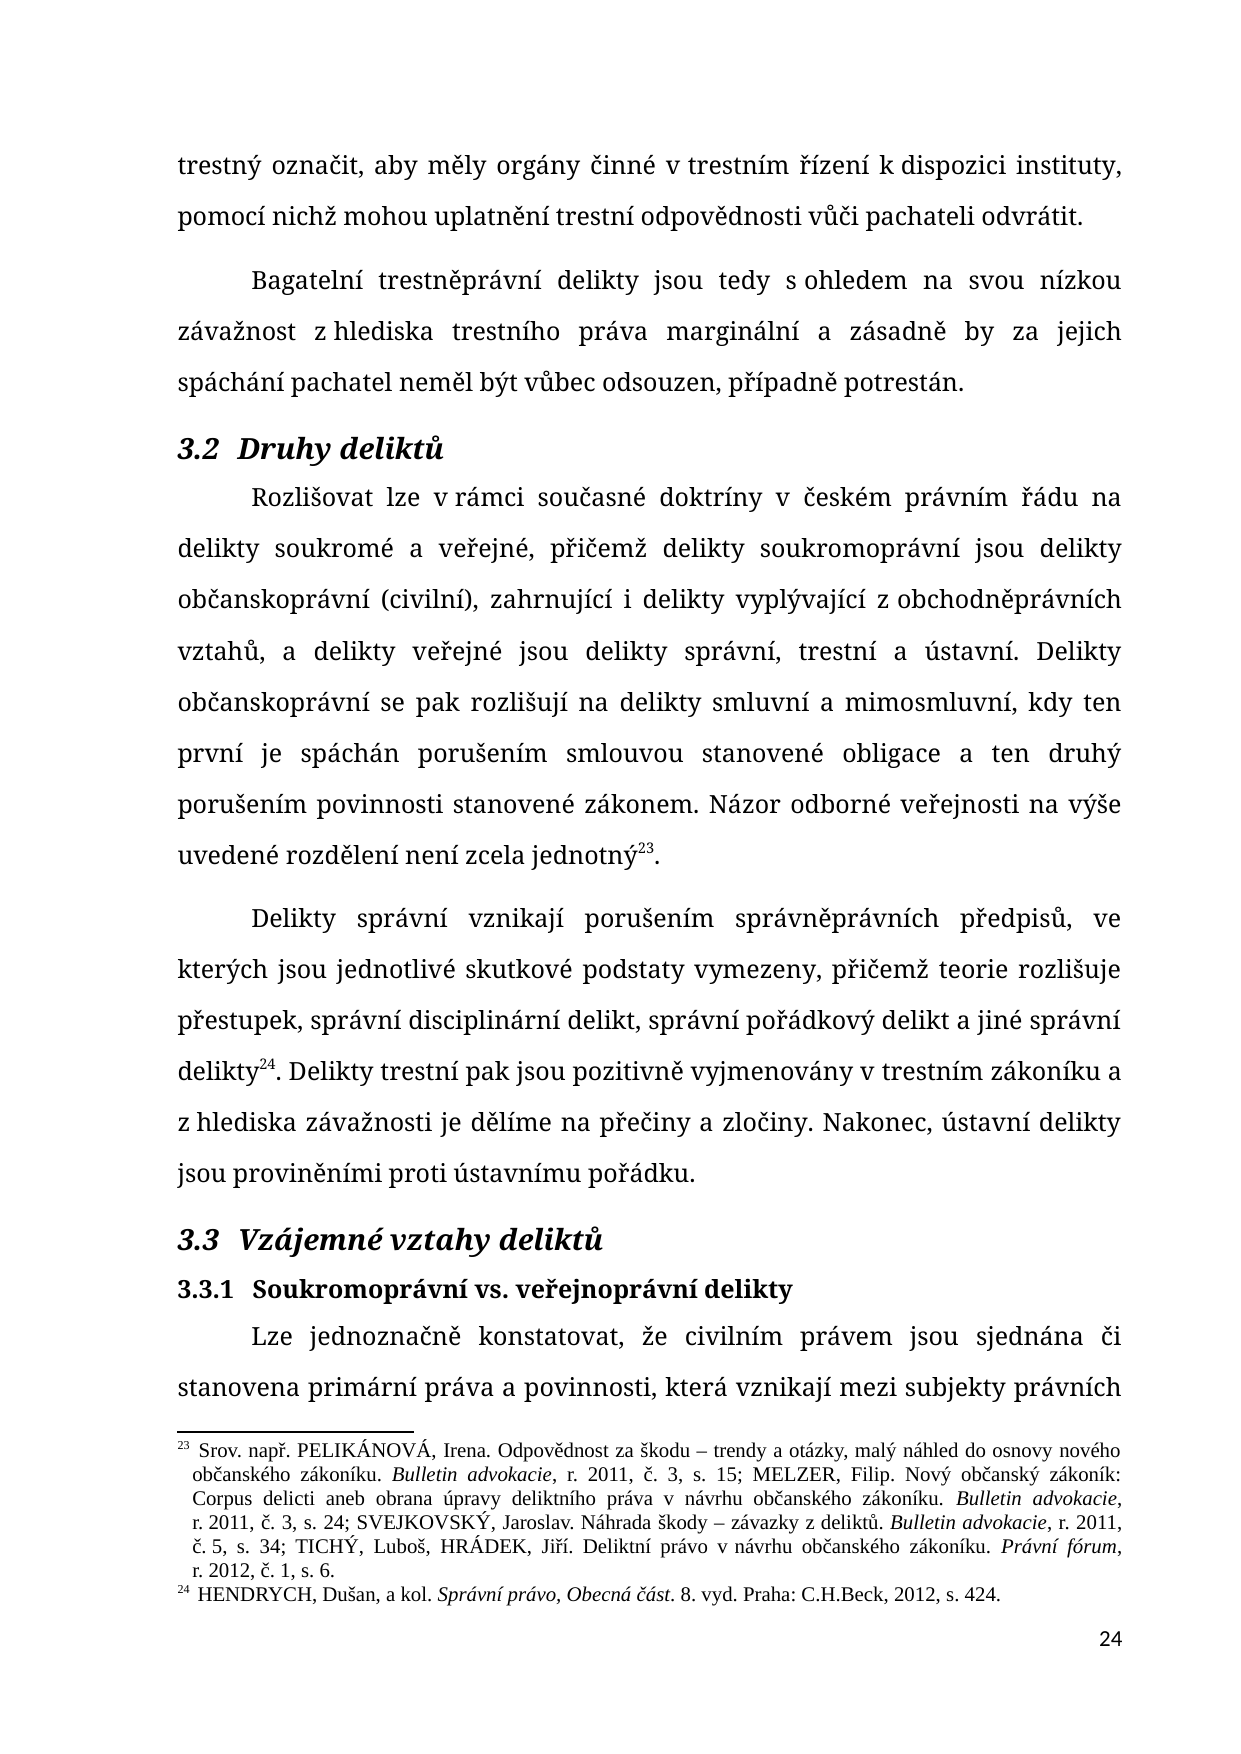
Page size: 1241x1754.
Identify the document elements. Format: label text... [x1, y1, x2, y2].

text Rozlišovat lze v rámci současné doktríny v českém právním řádu na delikty soukromé a veřejné, přičemž delikty soukromoprávní jsou delikty občanskoprávní (civilní), zahrnující i delikty vyplývající z obchodněprávních vztahů, a delikty veřejné jsou delikty správní, trestní a ústavní. Delikty občanskoprávní se pak rozlišují na delikty smluvní a mimosmluvní, kdy ten první je spáchán porušením smlouvou stanovené obligace a ten druhý porušením povinnosti stanovené zákonem. Názor odborné veřejnosti na výše uvedené rozdělení není zcela jednotný. [177, 480, 1122, 871]
text Delikty správní vznikají porušením správněprávních předpisů, ve kterých jsou jednotlivé skutkové podstaty vymezeny, přičemž teorie rozlišuje přestupek, správní disciplinární delikt, správní pořádkový delikt a jiné správní delikty. Delikty trestní pak jsou pozitivně vyjmenovány v trestním zákoníku a z hlediska závažnosti je dělíme na přečiny a zločiny. Nakonec, ústavní delikty jsou proviněními proti ústavnímu pořádku. [177, 901, 1122, 1190]
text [177, 1318, 1122, 1403]
subtitle Druhy deliktů [177, 428, 1122, 468]
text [177, 148, 1122, 233]
subtitle Soukromoprávní vs. veřejnoprávní delikty [177, 1272, 1122, 1306]
text Bagatelní trestněprávní delikty jsou tedy s ohledem na svou nízkou závažnost z hlediska trestního práva marginální a zásadně by za jejich spáchání pachatel neměl být vůbec odsouzen, případně potrestán. [177, 262, 1122, 398]
subtitle Vzájemné vztahy deliktů [177, 1220, 1122, 1259]
